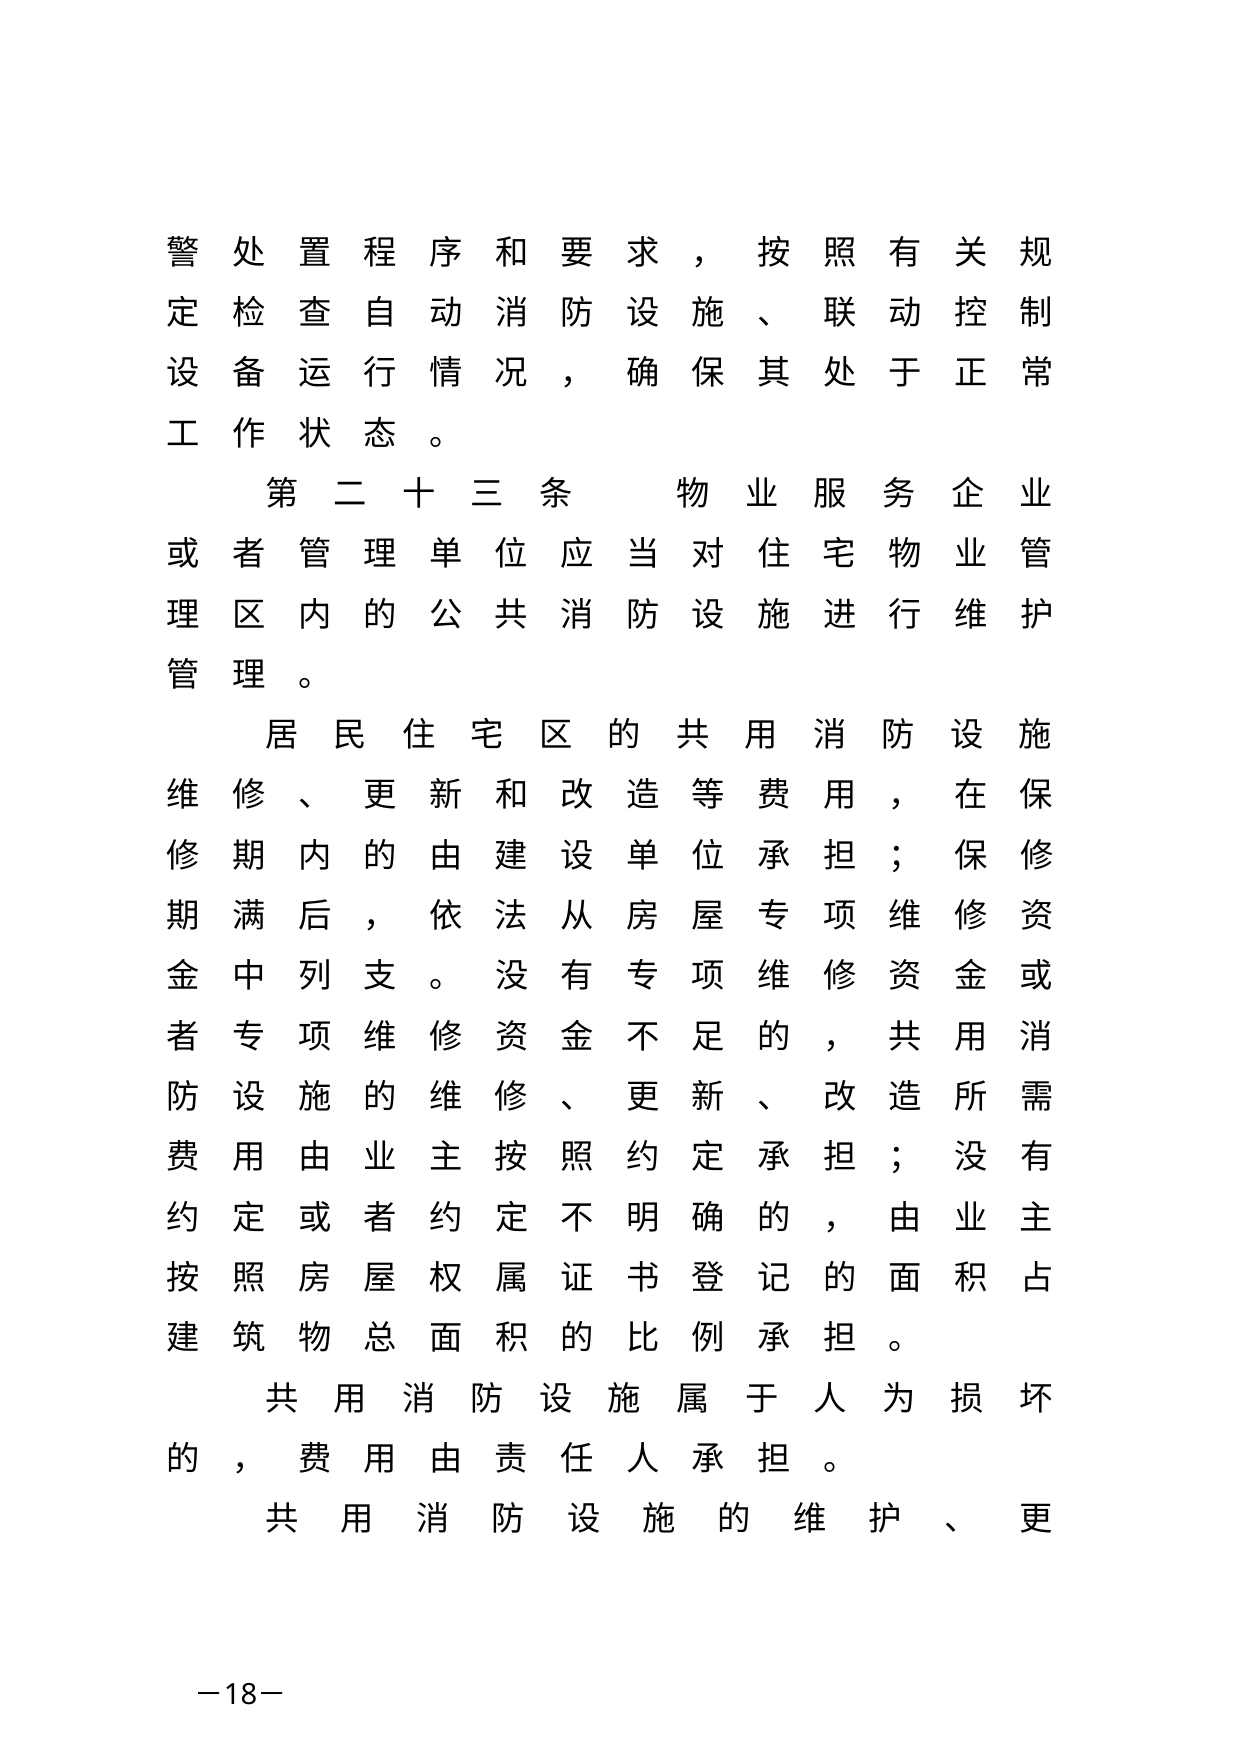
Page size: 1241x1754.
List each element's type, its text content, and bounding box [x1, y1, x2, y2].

text 居民住宅区的共用消防设施维修、更新和改造等费用，在保修期内的由建设单位承担；保修期满后，依法从房屋专项维修资金中列支。没有专项维修资金或者专项维修资金不足的，共用消防设施的维修、更新、改造所需费用由业主按照约定承担；没有约定或者约定不明确的，由业主按照房屋权属证书登记的面积占建筑物总面积的比例承担。 [167, 702, 1085, 1365]
text 第二十三条 物业服务企业或者管理单位应当对住宅物业管理区内的公共消防设施进行维护管理。 [167, 461, 1085, 702]
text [167, 219, 1085, 461]
text 共用消防设施属于人为损坏的，费用由责任人承担。 [167, 1365, 1085, 1486]
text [167, 1486, 1085, 1546]
